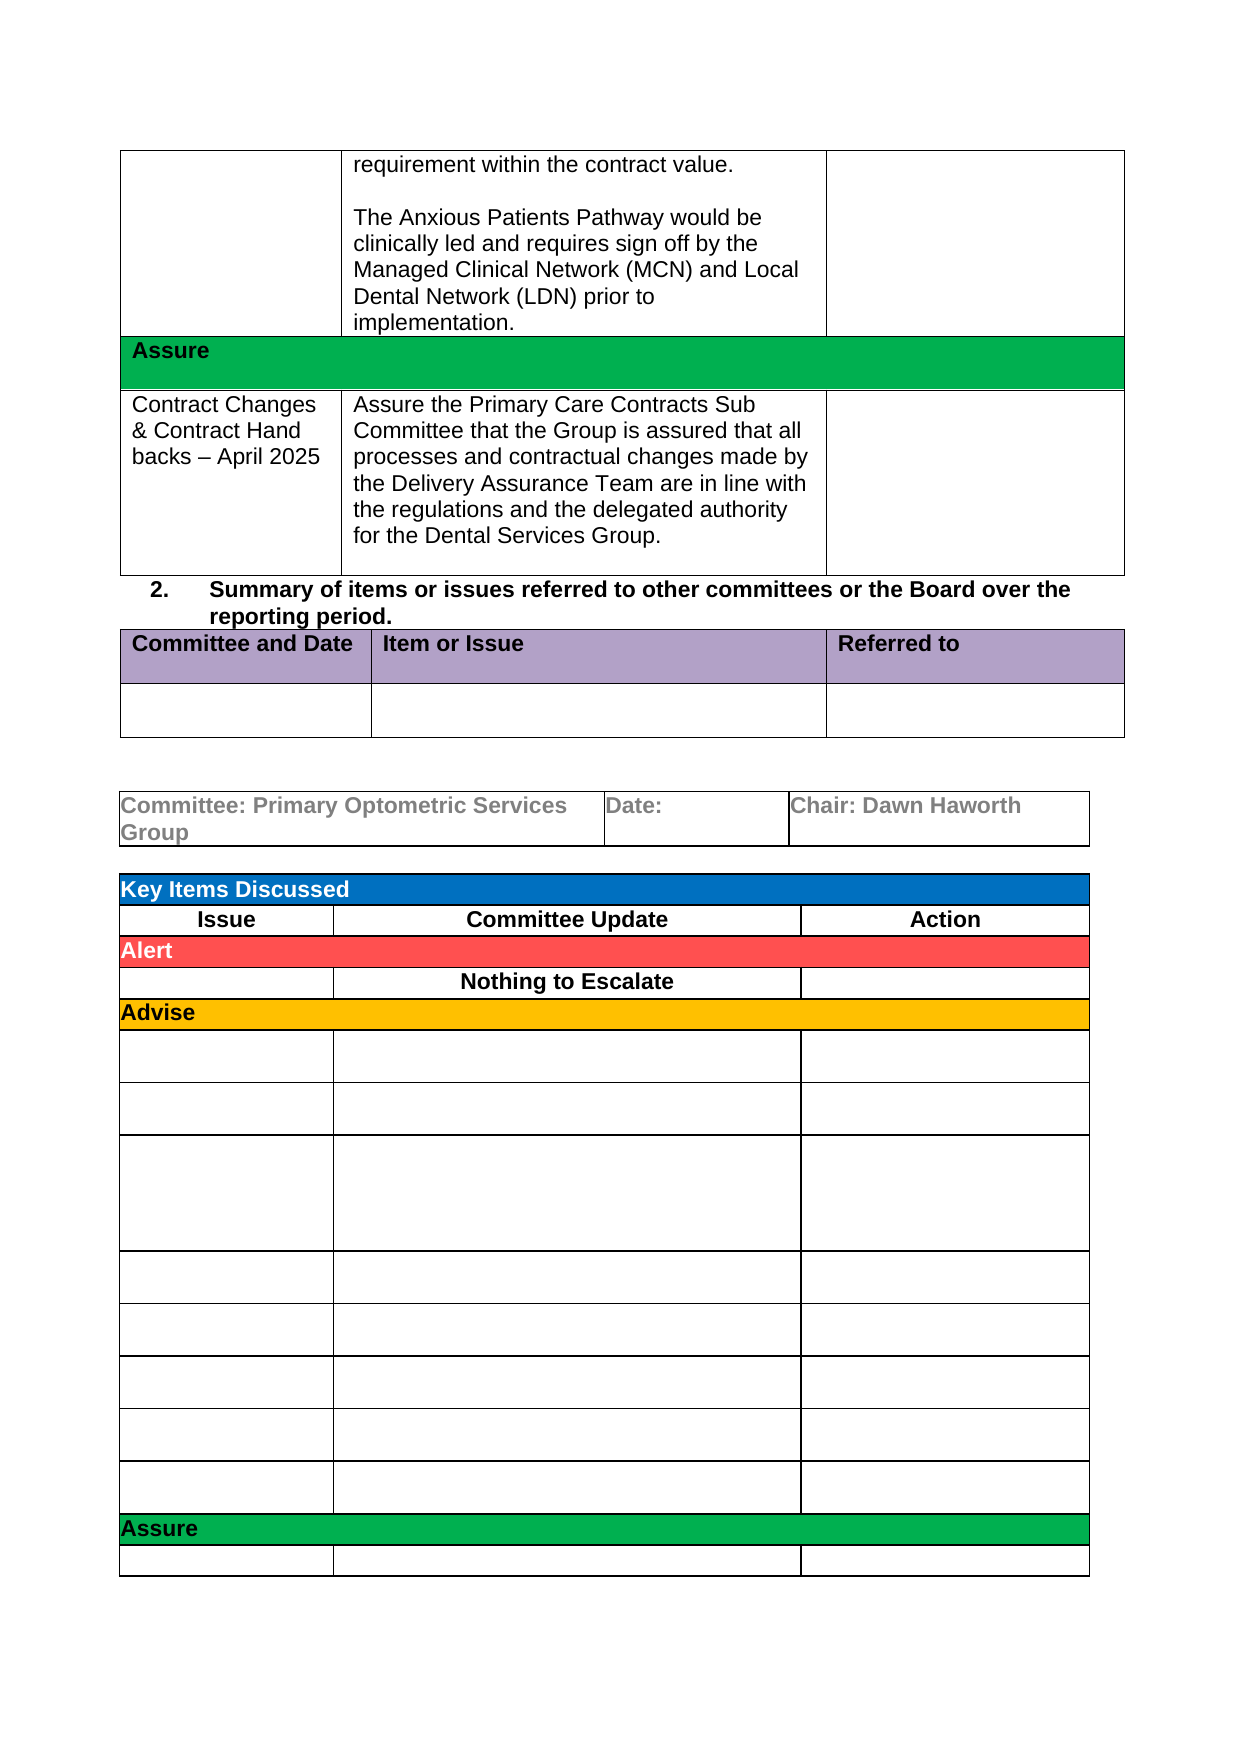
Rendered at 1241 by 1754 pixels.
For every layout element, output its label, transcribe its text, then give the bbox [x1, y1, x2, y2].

table_cell [120, 968, 333, 998]
table_cell [827, 684, 1124, 737]
table_cell [802, 1083, 1089, 1134]
table_cell [120, 1083, 333, 1134]
table_cell [372, 684, 826, 737]
table_cell [334, 1031, 800, 1082]
table_cell [802, 1357, 1089, 1408]
table_cell [120, 1136, 333, 1250]
table_cell [120, 1252, 333, 1302]
table_cell [334, 1083, 800, 1134]
table_cell Nothing to Escalate [334, 968, 800, 998]
table_cell [802, 968, 1089, 998]
table_cell [802, 1031, 1089, 1082]
table_cell Assure [120, 1515, 1089, 1544]
table_cell [334, 1357, 800, 1408]
table_cell Contract Changes & Contract Hand backs – April 2025 [121, 391, 341, 575]
table_cell [120, 1031, 333, 1082]
table_cell Issue [120, 906, 333, 935]
table_cell [802, 1462, 1089, 1513]
table_cell Assure [121, 337, 1124, 389]
table_header Item or Issue [372, 630, 826, 683]
table_cell Alert [120, 937, 1089, 967]
table_cell [827, 391, 1124, 575]
table_cell [334, 1252, 800, 1302]
table_cell [121, 684, 371, 737]
table_cell [334, 1304, 800, 1355]
table_cell Advise [120, 1000, 1089, 1029]
table_cell [334, 1462, 800, 1513]
table_header Date: [605, 792, 788, 845]
table_cell [120, 1304, 333, 1355]
table_cell Action [802, 906, 1089, 935]
table_cell Committee Update [334, 906, 800, 935]
table_header Key Items Discussed [120, 875, 1089, 904]
list Summary of items or issues referred to other committees or the Board over the reporting period. [150, 576, 1090, 629]
table_header Committee: Primary Optometric Services Group [120, 792, 604, 845]
table_cell [120, 1357, 333, 1408]
table_cell [802, 1546, 1089, 1575]
table_cell [120, 1462, 333, 1513]
table_cell [802, 1252, 1089, 1302]
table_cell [827, 151, 1124, 336]
table_cell [802, 1136, 1089, 1250]
table_cell Assure the Primary Care Contracts Sub Committee that the Group is assured that all processes and contractual changes made by the Delivery Assurance Team are in line with the regulations and the delegated authority for the Dental Services Group. [342, 391, 826, 575]
table_cell [334, 1409, 800, 1460]
table_cell [120, 1409, 333, 1460]
table_header Referred to [827, 630, 1124, 683]
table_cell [342, 151, 826, 336]
table_cell [802, 1409, 1089, 1460]
table_cell [334, 1136, 800, 1250]
table_cell [120, 1546, 333, 1575]
table_cell [334, 1546, 800, 1575]
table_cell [121, 151, 341, 336]
table_header Committee and Date [121, 630, 371, 683]
table_cell [802, 1304, 1089, 1355]
table_header Chair: Dawn Haworth [790, 792, 1089, 845]
